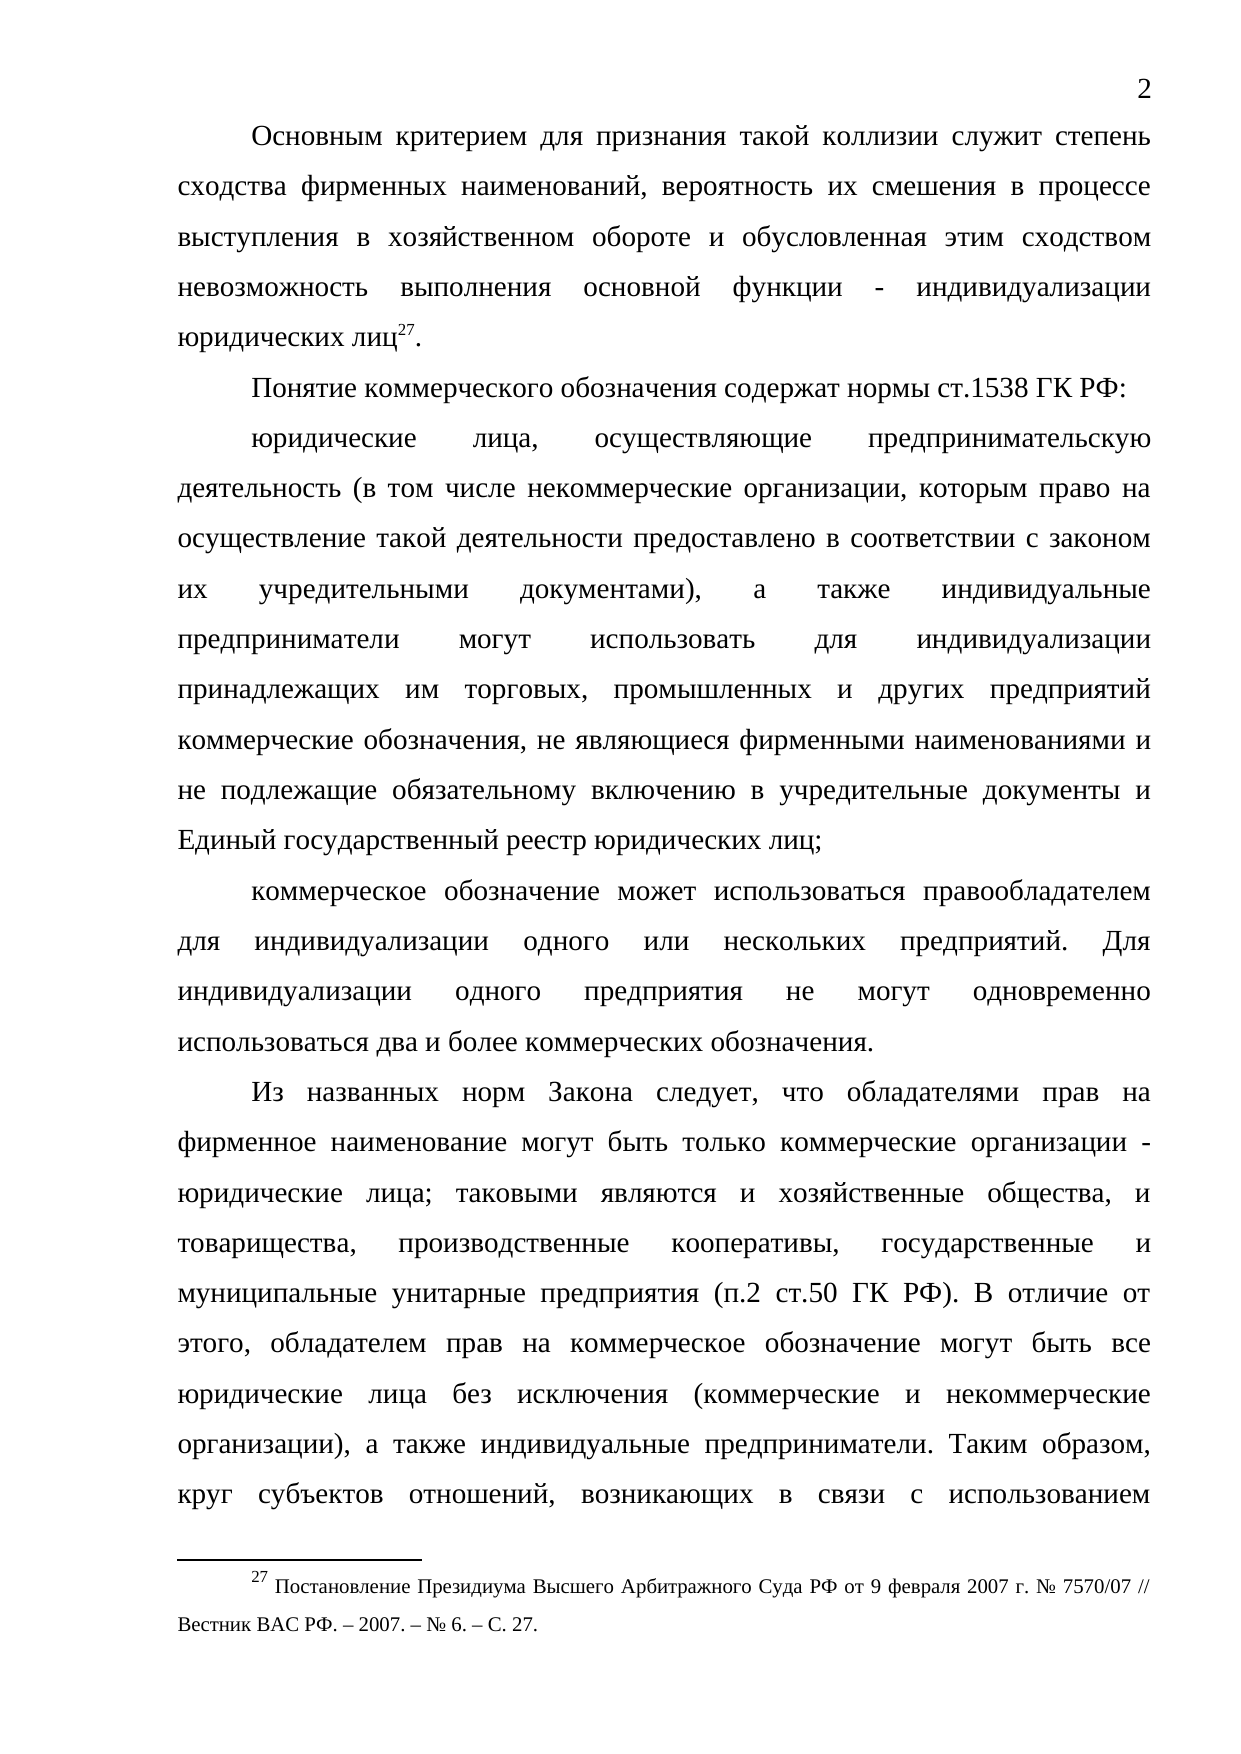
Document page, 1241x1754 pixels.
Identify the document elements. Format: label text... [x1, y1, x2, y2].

text юридические лица, осуществляющие предпринимательскую деятельность (в том числе некоммерческие организации, которым право на осуществление такой деятельности предоставлено в соответствии с законом их учредительными документами), а также индивидуальные предприниматели могут использовать для индивидуализации принадлежащих им торговых, промышленных и других предприятий коммерческие обозначения, не являющиеся фирменными наименованиями и не подлежащие обязательному включению в учредительные документы и Единый государственный реестр юридических лиц; [177, 420, 1152, 856]
text коммерческое обозначение может использоваться правообладателем для индивидуализации одного или нескольких предприятий. Для индивидуализации одного предприятия не могут одновременно использоваться два и более коммерческих обозначения. [177, 873, 1152, 1057]
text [177, 1074, 1152, 1510]
text Понятие коммерческого обозначения содержат нормы ст.1538 ГК РФ: [177, 370, 1152, 403]
text Основным критерием для признания такой коллизии служит степень сходства фирменных наименований, вероятность их смешения в процессе выступления в хозяйственном обороте и обусловленная этим сходством невозможность выполнения основной функции - индивидуализации юридических лиц. [177, 118, 1152, 353]
